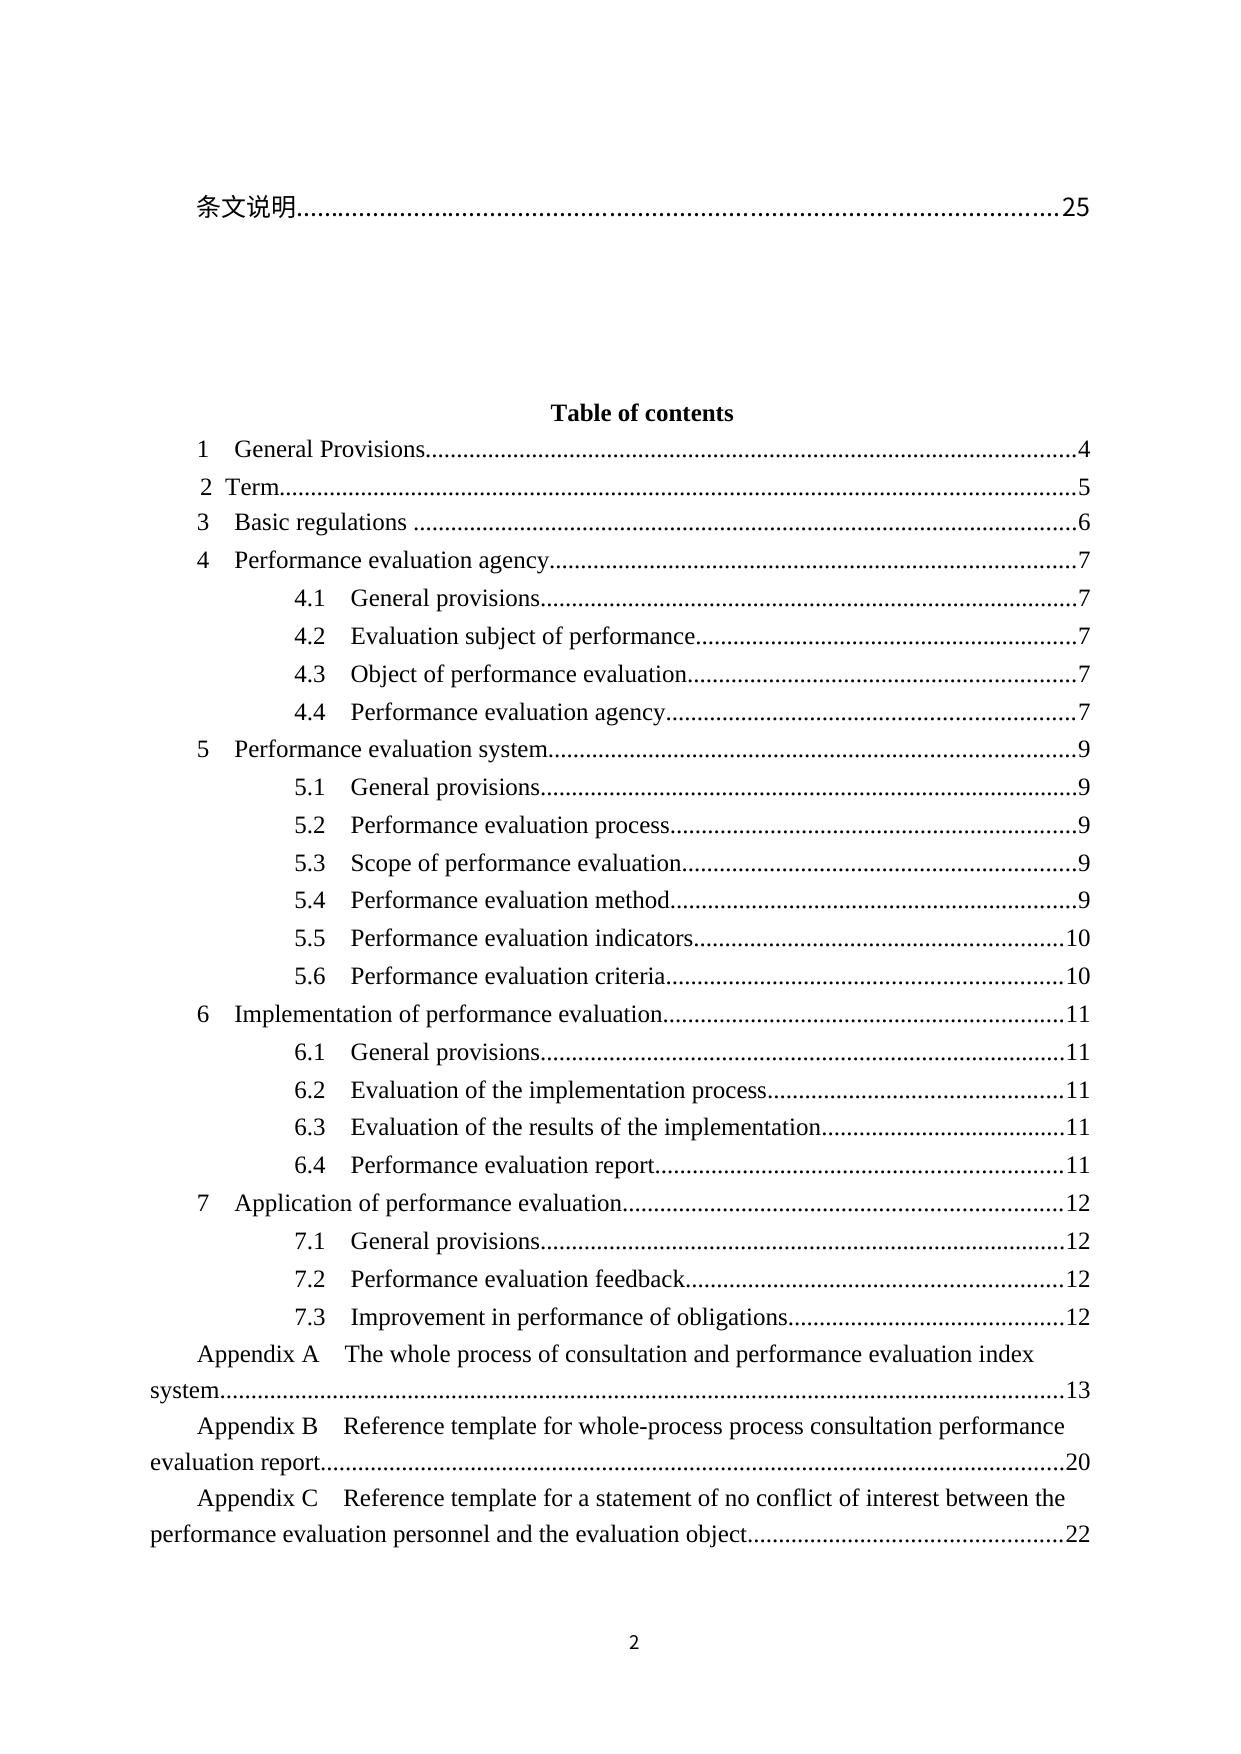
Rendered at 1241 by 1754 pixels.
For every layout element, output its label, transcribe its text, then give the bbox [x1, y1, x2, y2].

text Appendix B Reference template for whole-process process consultation performance evaluation report 20 [150, 1411, 1090, 1476]
text 6.2 Evaluation of the implementation process 11 [194, 1075, 1090, 1103]
text Appendix C Reference template for a statement of no conflict of interest between the performance evaluation personnel and the evaluation object 22 [150, 1483, 1090, 1548]
text 4.2 Evaluation subject of performance 7 [194, 621, 1090, 650]
text 3 Basic regulations 6 [150, 507, 1090, 536]
text Table of contents [150, 398, 1090, 427]
text 7 Application of performance evaluation 12 [150, 1188, 1090, 1217]
text 2 Term 5 [150, 472, 1090, 500]
text 7.1 General provisions 12 [194, 1226, 1090, 1255]
text 5.2 Performance evaluation process 9 [194, 810, 1090, 839]
text 4.1 General provisions 7 [194, 583, 1090, 612]
text 4.4 Performance evaluation agency 7 [194, 697, 1090, 725]
text 6 Implementation of performance evaluation 11 [150, 999, 1090, 1028]
text 条文说明 25 [150, 187, 1090, 223]
text 5.6 Performance evaluation criteria 10 [194, 961, 1090, 990]
text 4.3 Object of performance evaluation 7 [194, 659, 1090, 687]
text 7.2 Performance evaluation feedback 12 [194, 1264, 1090, 1292]
text 1 General Provisions 4 [150, 434, 1090, 462]
text 6.3 Evaluation of the results of the implementation 11 [194, 1112, 1090, 1141]
text 5.1 General provisions 9 [194, 772, 1090, 801]
text 5.5 Performance evaluation indicators 10 [194, 923, 1090, 952]
text 7.3 Improvement in performance of obligations 12 [194, 1302, 1090, 1330]
text 5.3 Scope of performance evaluation 9 [194, 848, 1090, 877]
text 4 Performance evaluation agency 7 [150, 545, 1090, 574]
text Appendix A The whole process of consultation and performance evaluation index system 13 [150, 1339, 1090, 1404]
text 6.1 General provisions 11 [194, 1037, 1090, 1066]
text 6.4 Performance evaluation report 11 [194, 1150, 1090, 1179]
text 5 Performance evaluation system 9 [150, 734, 1090, 763]
text 5.4 Performance evaluation method 9 [194, 886, 1090, 914]
